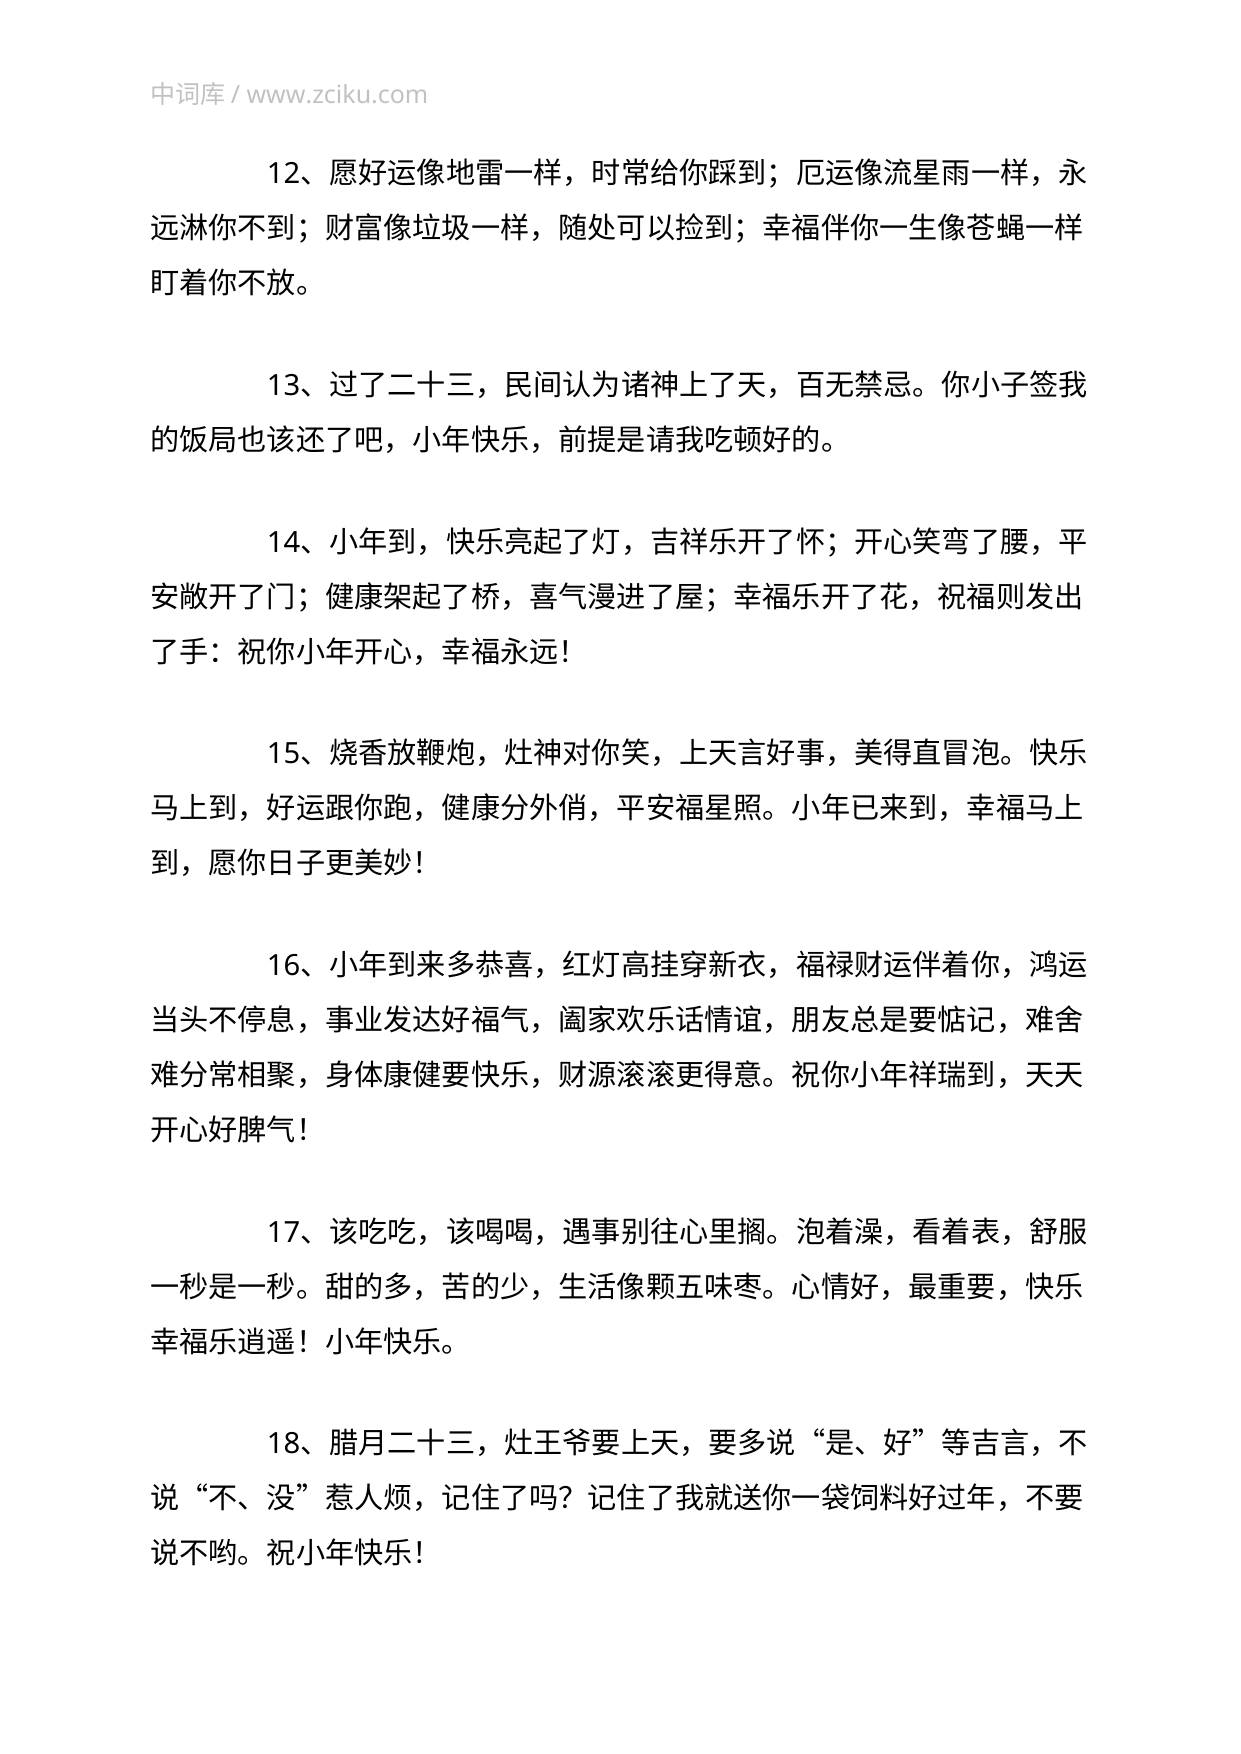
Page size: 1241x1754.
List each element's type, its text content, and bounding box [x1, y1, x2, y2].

text 14、小年到，快乐亮起了灯，吉祥乐开了怀；开心笑弯了腰，平安敞开了门；健康架起了桥，喜气漫进了屋；幸福乐开了花，祝福则发出了手：祝你小年开心，幸福永远！ [150, 518, 1090, 671]
text 12、愿好运像地雷一样，时常给你踩到；厄运像流星雨一样，永远淋你不到；财富像垃圾一样，随处可以捡到；幸福伴你一生像苍蝇一样盯着你不放。 [150, 150, 1090, 302]
text 15、烧香放鞭炮，灶神对你笑，上天言好事，美得直冒泡。快乐马上到，好运跟你跑，健康分外俏，平安福星照。小年已来到，幸福马上到，愿你日子更美妙！ [150, 730, 1090, 882]
text 16、小年到来多恭喜，红灯高挂穿新衣，福禄财运伴着你，鸿运当头不停息，事业发达好福气，阖家欢乐话情谊，朋友总是要惦记，难舍难分常相聚，身体康健要快乐，财源滚滚更得意。祝你小年祥瑞到，天天开心好脾气！ [150, 942, 1090, 1149]
text 13、过了二十三，民间认为诸神上了天，百无禁忌。你小子签我的饭局也该还了吧，小年快乐，前提是请我吃顿好的。 [150, 362, 1090, 459]
text 17、该吃吃，该喝喝，遇事别往心里搁。泡着澡，看着表，舒服一秒是一秒。甜的多，苦的少，生活像颗五味枣。心情好，最重要，快乐幸福乐逍遥！小年快乐。 [150, 1208, 1090, 1361]
text 18、腊月二十三，灶王爷要上天，要多说“是、好”等吉言，不说“不、没”惹人烦，记住了吗？记住了我就送你一袋饲料好过年，不要说不哟。祝小年快乐！ [150, 1420, 1090, 1572]
